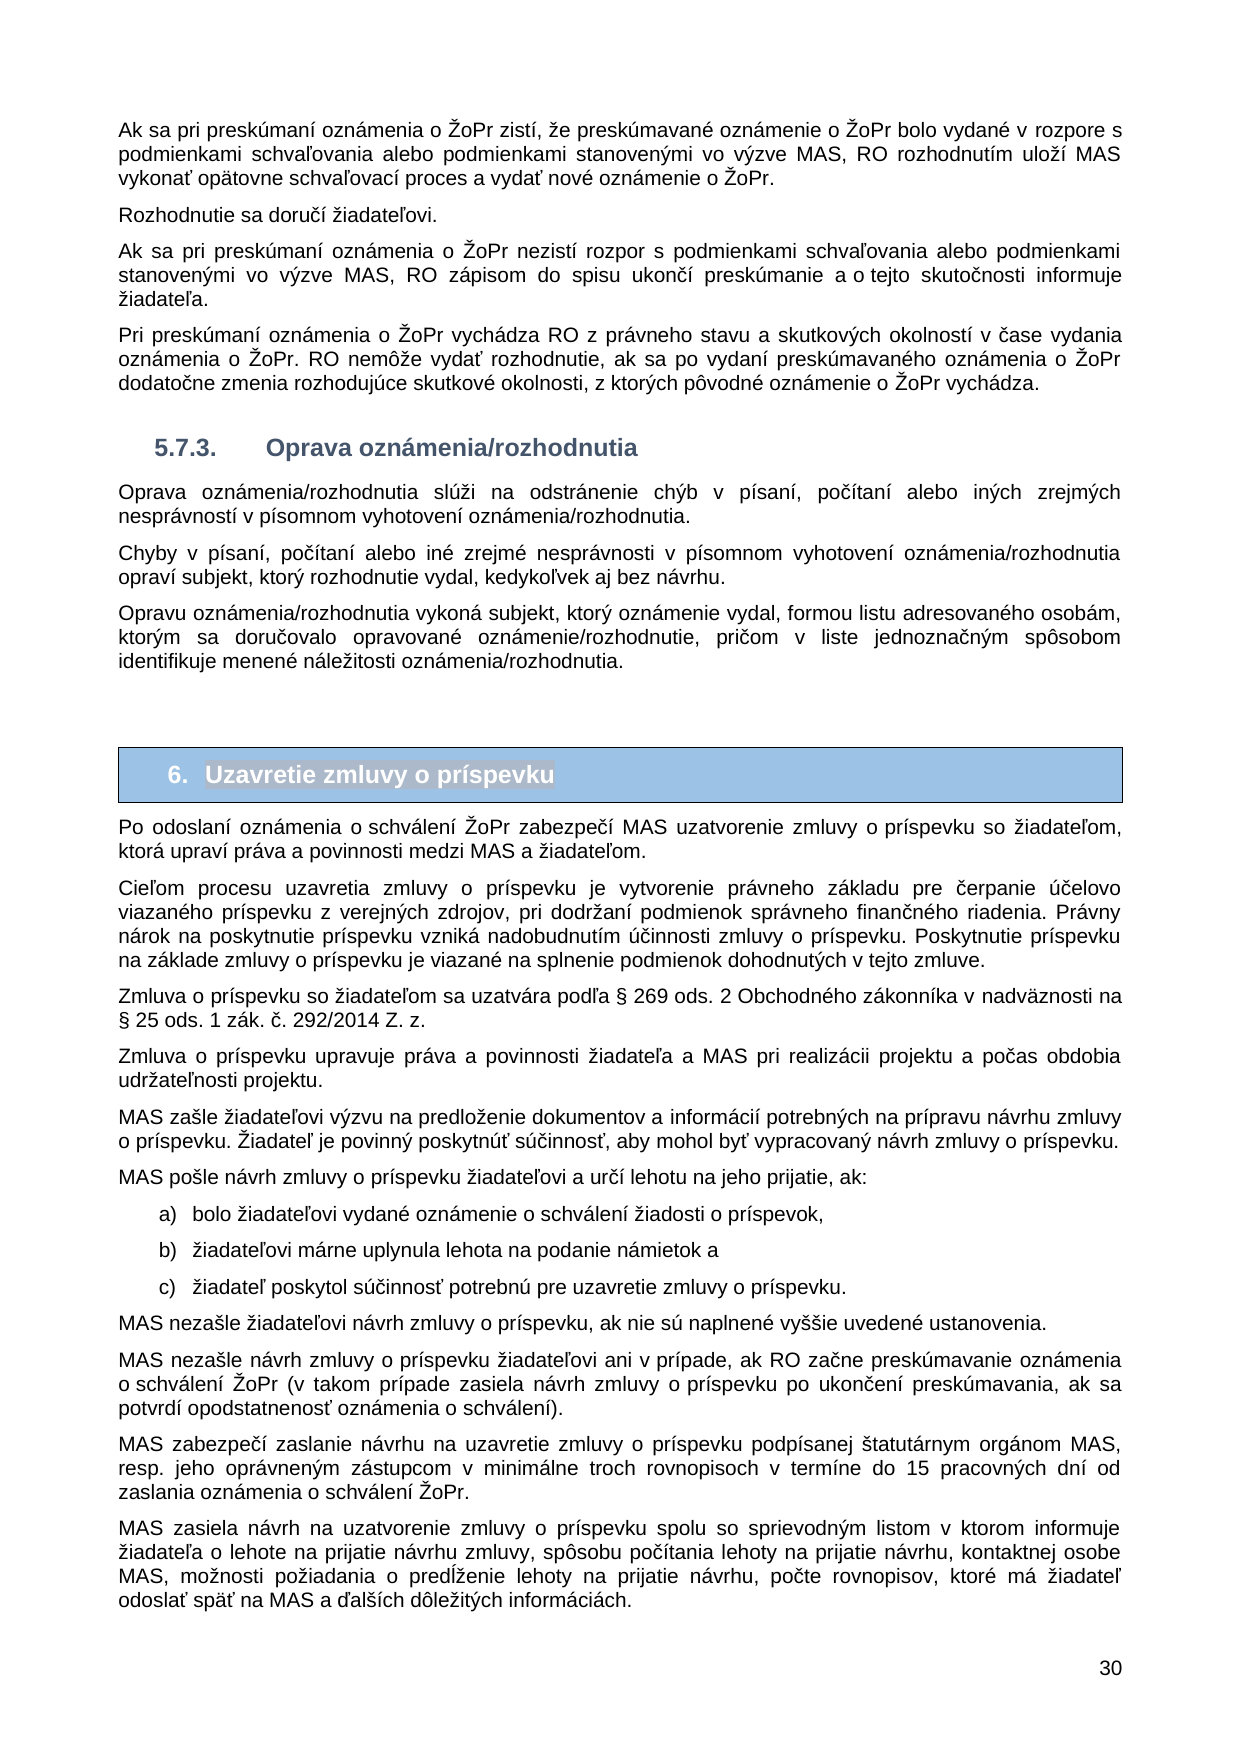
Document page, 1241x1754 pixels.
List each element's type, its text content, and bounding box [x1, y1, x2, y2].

text MAS nezašle žiadateľovi návrh zmluvy o príspevku, ak nie sú naplnené vyššie uvedené ustanovenia. [118, 1311, 1122, 1335]
text Ak sa pri preskúmaní oznámenia o ŽoPr zistí, že preskúmavané oznámenie o ŽoPr bolo vydané v rozpore s podmienkami schvaľovania alebo podmienkami stanovenými vo výzve MAS, RO rozhodnutím uloží MAS vykonať opätovne schvaľovací proces a vydať nové oznámenie o ŽoPr. [118, 118, 1122, 190]
text MAS pošle návrh zmluvy o príspevku žiadateľovi a určí lehotu na jeho prijatie, ak: [118, 1165, 1122, 1189]
list žiadateľovi márne uplynula lehota na podanie námietok a [158, 1238, 1122, 1262]
text Zmluva o príspevku upravuje práva a povinnosti žiadateľa a MAS pri realizácii projektu a počas obdobia udržateľnosti projektu. [118, 1044, 1122, 1092]
text Rozhodnutie sa doručí žiadateľovi. [118, 202, 1122, 226]
text Ak sa pri preskúmaní oznámenia o ŽoPr nezistí rozpor s podmienkami schvaľovania alebo podmienkami stanovenými vo výzve MAS, RO zápisom do spisu ukončí preskúmanie a o tejto skutočnosti informuje žiadateľa. [118, 239, 1122, 311]
list bolo žiadateľovi vydané oznámenie o schválení žiadosti o príspevok, [158, 1202, 1122, 1226]
text Pri preskúmaní oznámenia o ŽoPr vychádza RO z právneho stavu a skutkových okolností v čase vydania oznámenia o ŽoPr. RO nemôže vydať rozhodnutie, ak sa po vydaní preskúmavaného oznámenia o ŽoPr dodatočne zmenia rozhodujúce skutkové okolnosti, z ktorých pôvodné oznámenie o ŽoPr vychádza. [118, 323, 1122, 395]
text MAS zabezpečí zaslanie návrhu na uzavretie zmluvy o príspevku podpísanej štatutárnym orgánom MAS, resp. jeho oprávneným zástupcom v minimálne troch rovnopisoch v termíne do 15 pracovných dní od zaslania oznámenia o schválení ŽoPr. [118, 1432, 1122, 1504]
text MAS nezašle návrh zmluvy o príspevku žiadateľovi ani v prípade, ak RO začne preskúmavanie oznámenia o schválení ŽoPr (v takom prípade zasiela návrh zmluvy o príspevku po ukončení preskúmavania, ak sa potvrdí opodstatnenosť oznámenia o schválení). [118, 1347, 1122, 1419]
text Chyby v písaní, počítaní alebo iné zrejmé nesprávnosti v písomnom vyhotovení oznámenia/rozhodnutia opraví subjekt, ktorý rozhodnutie vydal, kedykoľvek aj bez návrhu. [118, 541, 1122, 588]
text Cieľom procesu uzavretia zmluvy o príspevku je vytvorenie právneho základu pre čerpanie účelovo viazaného príspevku z verejných zdrojov, pri dodržaní podmienok správneho finančného riadenia. Právny nárok na poskytnutie príspevku vzniká nadobudnutím účinnosti zmluvy o príspevku. Poskytnutie príspevku na základe zmluvy o príspevku je viazané na splnenie podmienok dohodnutých v tejto zmluve. [118, 876, 1122, 971]
text MAS zasiela návrh na uzatvorenie zmluvy o príspevku spolu so sprievodným listom v ktorom informuje žiadateľa o lehote na prijatie návrhu zmluvy, spôsobu počítania lehoty na prijatie návrhu, kontaktnej osobe MAS, možnosti požiadania o predĺženie lehoty na prijatie návrhu, počte rovnopisov, ktoré má žiadateľ odoslať späť na MAS a ďalších dôležitých informáciách. [118, 1516, 1122, 1612]
text Oprava oznámenia/rozhodnutia slúži na odstránenie chýb v písaní, počítaní alebo iných zrejmých nesprávností v písomnom vyhotovení oznámenia/rozhodnutia. [118, 480, 1122, 528]
table_header Uzavretie zmluvy o príspevku [119, 748, 1122, 802]
text MAS zašle žiadateľovi výzvu na predloženie dokumentov a informácií potrebných na prípravu návrhu zmluvy o príspevku. Žiadateľ je povinný poskytnúť súčinnosť, aby mohol byť vypracovaný návrh zmluvy o príspevku. [118, 1105, 1122, 1153]
list Oprava oznámenia/rozhodnutia [154, 433, 1122, 461]
text Opravu oznámenia/rozhodnutia vykoná subjekt, ktorý oznámenie vydal, formou listu adresovaného osobám, ktorým sa doručovalo opravované oznámenie/rozhodnutie, pričom v liste jednoznačným spôsobom identifikuje menené náležitosti oznámenia/rozhodnutia. [118, 601, 1122, 673]
list žiadateľ poskytol súčinnosť potrebnú pre uzavretie zmluvy o príspevku. [158, 1274, 1122, 1298]
text Zmluva o príspevku so žiadateľom sa uzatvára podľa § 269 ods. 2 Obchodného zákonníka v nadväznosti na § 25 ods. 1 zák. č. 292/2014 Z. z. [118, 984, 1122, 1032]
text Po odoslaní oznámenia o schválení ŽoPr zabezpečí MAS uzatvorenie zmluvy o príspevku so žiadateľom, ktorá upraví práva a povinnosti medzi MAS a žiadateľom. [118, 815, 1122, 863]
